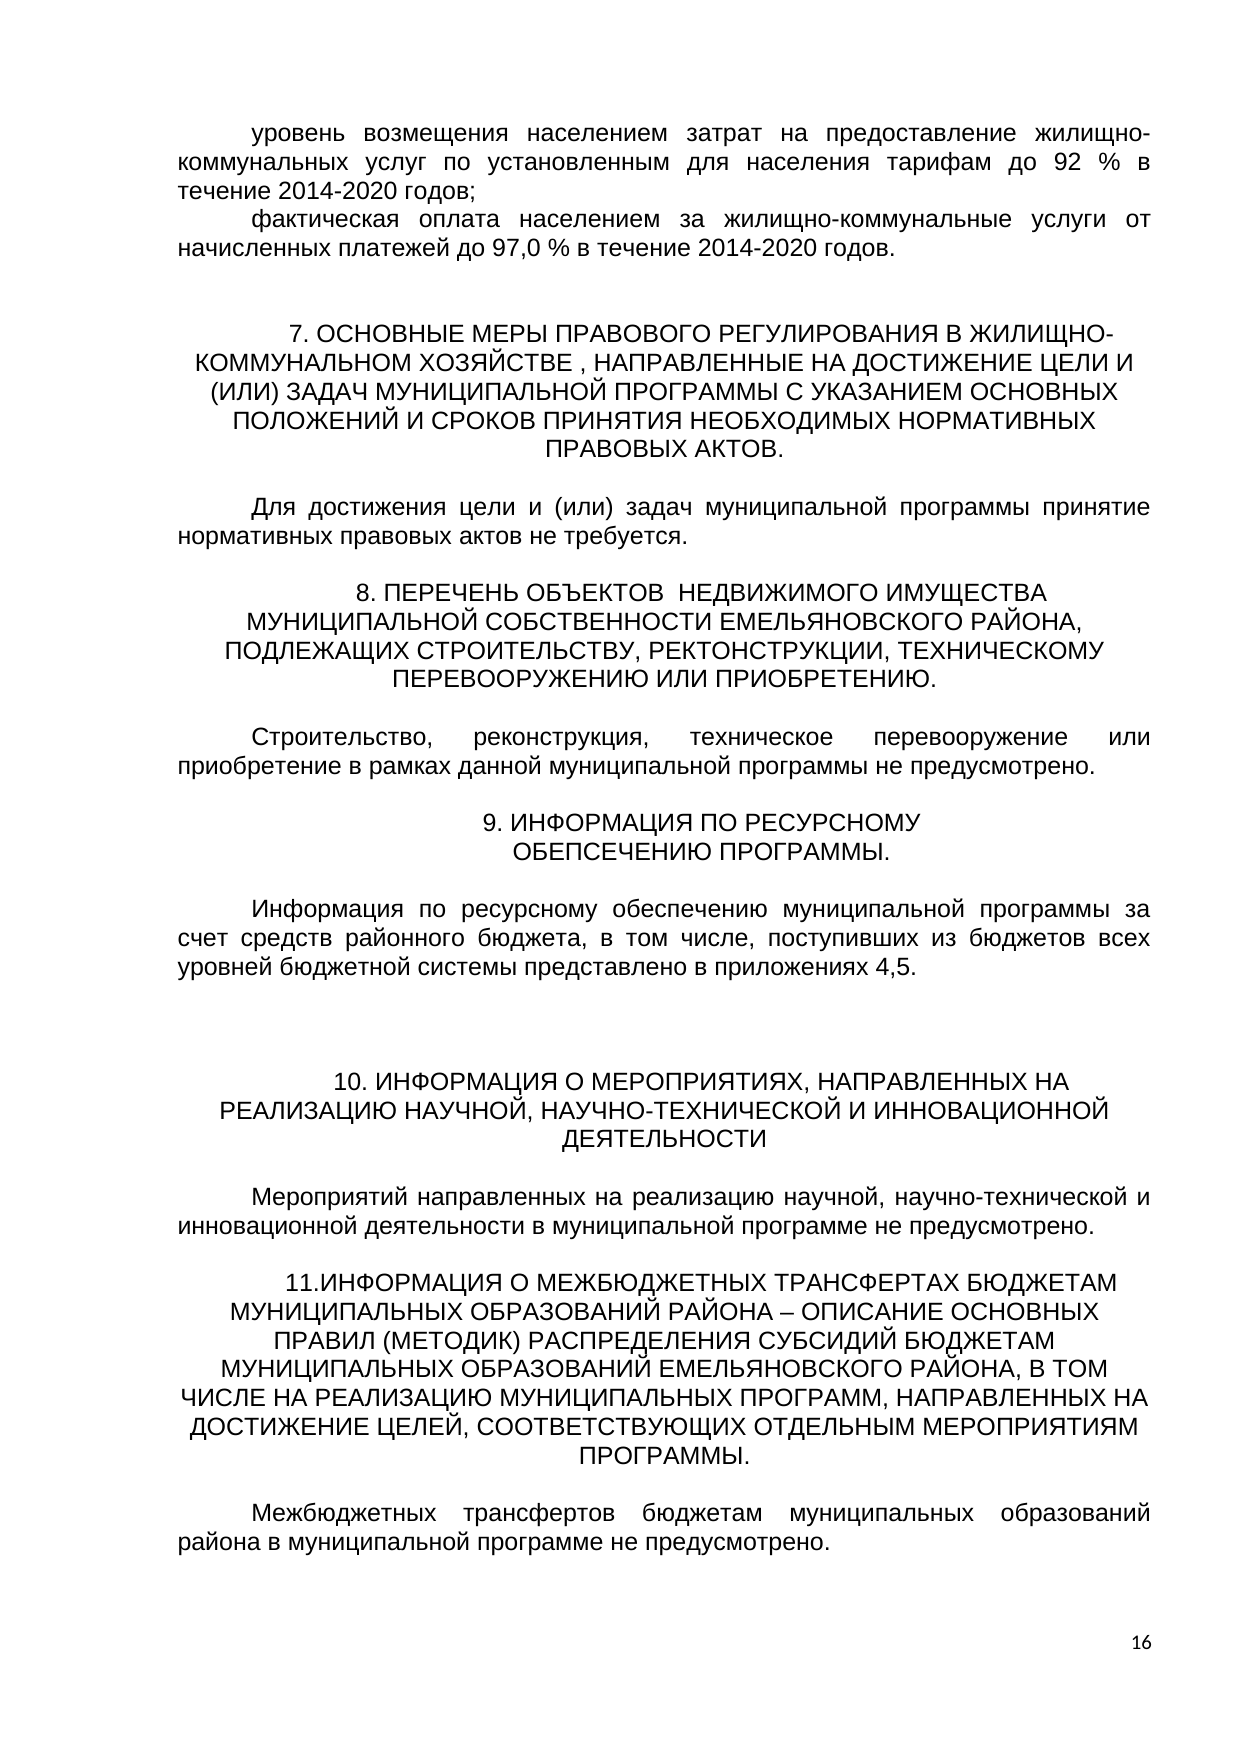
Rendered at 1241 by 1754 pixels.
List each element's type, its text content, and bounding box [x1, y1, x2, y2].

text 10. ИНФОРМАЦИЯ О МЕРОПРИЯТИЯХ, НАПРАВЛЕННЫХ НА РЕАЛИЗАЦИЮ НАУЧНОЙ, НАУЧНО-ТЕХНИЧЕСКОЙ И ИННОВАЦИОННОЙ ДЕЯТЕЛЬНОСТИ [177, 1067, 1152, 1153]
text фактическая оплата населением за жилищно-коммунальные услуги от начисленных платежей до 97,0 % в течение 2014-2020 годов. [177, 204, 1152, 262]
text Строительство, реконструкция, техническое перевооружение или приобретение в рамках данной муниципальной программы не предусмотрено. [177, 722, 1152, 779]
text 7. ОСНОВНЫЕ МЕРЫ ПРАВОВОГО РЕГУЛИРОВАНИЯ В ЖИЛИЩНО-КОММУНАЛЬНОМ ХОЗЯЙСТВЕ , НАПРАВЛЕННЫЕ НА ДОСТИЖЕНИЕ ЦЕЛИ И (ИЛИ) ЗАДАЧ МУНИЦИПАЛЬНОЙ ПРОГРАММЫ С УКАЗАНИЕМ ОСНОВНЫХ ПОЛОЖЕНИЙ И СРОКОВ ПРИНЯТИЯ НЕОБХОДИМЫХ НОРМАТИВНЫХ ПРАВОВЫХ АКТОВ. [177, 319, 1152, 463]
text Межбюджетных трансфертов бюджетам муниципальных образований района в муниципальной программе не предусмотрено. [177, 1498, 1152, 1556]
text 11.ИНФОРМАЦИЯ О МЕЖБЮДЖЕТНЫХ ТРАНСФЕРТАХ БЮДЖЕТАМ МУНИЦИПАЛЬНЫХ ОБРАЗОВАНИЙ РАЙОНА – ОПИСАНИЕ ОСНОВНЫХ ПРАВИЛ (МЕТОДИК) РАСПРЕДЕЛЕНИЯ СУБСИДИЙ БЮДЖЕТАМ МУНИЦИПАЛЬНЫХ ОБРАЗОВАНИЙ ЕМЕЛЬЯНОВСКОГО РАЙОНА, В ТОМ ЧИСЛЕ НА РЕАЛИЗАЦИЮ МУНИЦИПАЛЬНЫХ ПРОГРАММ, НАПРАВЛЕННЫХ НА ДОСТИЖЕНИЕ ЦЕЛЕЙ, СООТВЕТСТВУЮЩИХ ОТДЕЛЬНЫМ МЕРОПРИЯТИЯМ ПРОГРАММЫ. [177, 1268, 1152, 1469]
text Для достижения цели и (или) задач муниципальной программы принятие нормативных правовых актов не требуется. [177, 492, 1152, 549]
text Мероприятий направленных на реализацию научной, научно-технической и инновационной деятельности в муниципальной программе не предусмотрено. [177, 1182, 1152, 1239]
text Информация по ресурсному обеспечению муниципальной программы за счет средств районного бюджета, в том числе, поступивших из бюджетов всех уровней бюджетной системы представлено в приложениях 4,5. [177, 894, 1152, 981]
text уровень возмещения населением затрат на предоставление жилищно-коммунальных услуг по установленным для населения тарифам до 92 % в течение 2014-2020 годов; [177, 118, 1152, 204]
text 8. ПЕРЕЧЕНЬ ОБЪЕКТОВ НЕДВИЖИМОГО ИМУЩЕСТВА МУНИЦИПАЛЬНОЙ СОБСТВЕННОСТИ ЕМЕЛЬЯНОВСКОГО РАЙОНА, ПОДЛЕЖАЩИХ СТРОИТЕЛЬСТВУ, РЕКТОНСТРУКЦИИ, ТЕХНИЧЕСКОМУ ПЕРЕВООРУЖЕНИЮ ИЛИ ПРИОБРЕТЕНИЮ. [177, 578, 1152, 693]
text ОБЕПСЕЧЕНИЮ ПРОГРАММЫ. [177, 837, 1152, 866]
text 9. ИНФОРМАЦИЯ ПО РЕСУРСНОМУ [177, 808, 1152, 837]
